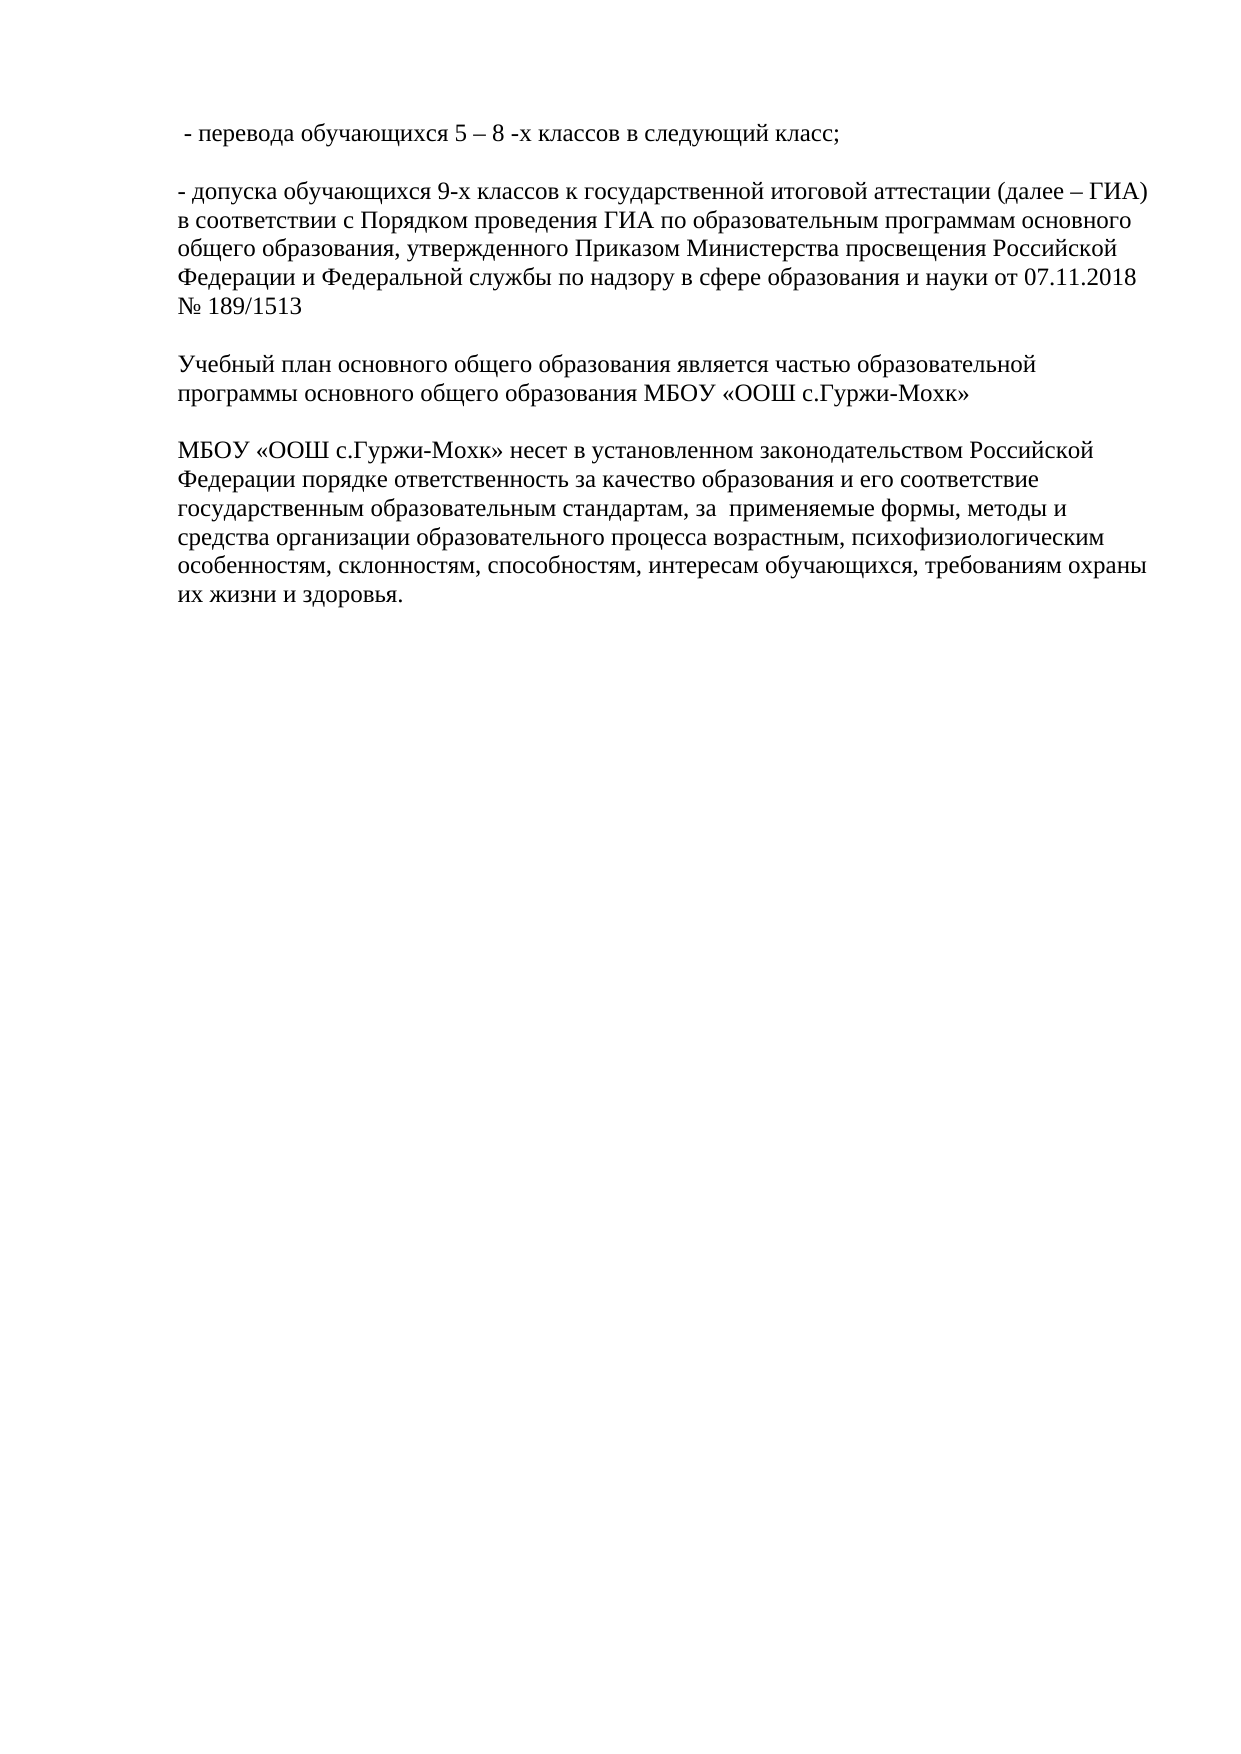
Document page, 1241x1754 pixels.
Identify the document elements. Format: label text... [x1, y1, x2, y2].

text - допуска обучающихся 9-х классов к государственной итоговой аттестации (далее – ГИА) в соответствии с Порядком проведения ГИА по образовательным программам основного общего образования, утвержденного Приказом Министерства просвещения Российской Федерации и Федеральной службы по надзору в сфере образования и науки от 07.11.2018 № 189/1513 [177, 176, 1152, 320]
text - перевода обучающихся 5 – 8 -х классов в следующий класс; [177, 118, 1152, 147]
text МБОУ «ООШ с.Гуржи-Мохк» несет в установленном законодательством Российской Федерации порядке ответственность за качество образования и его соответствие государственным образовательным стандартам, за применяемые формы, методы и средства организации образовательного процесса возрастным, психофизиологическим особенностям, склонностям, способностям, интересам обучающихся, требованиям охраны их жизни и здоровья. [177, 436, 1152, 608]
text Учебный план основного общего образования является частью образовательной программы основного общего образования МБОУ «ООШ с.Гуржи-Мохк» [177, 349, 1152, 406]
